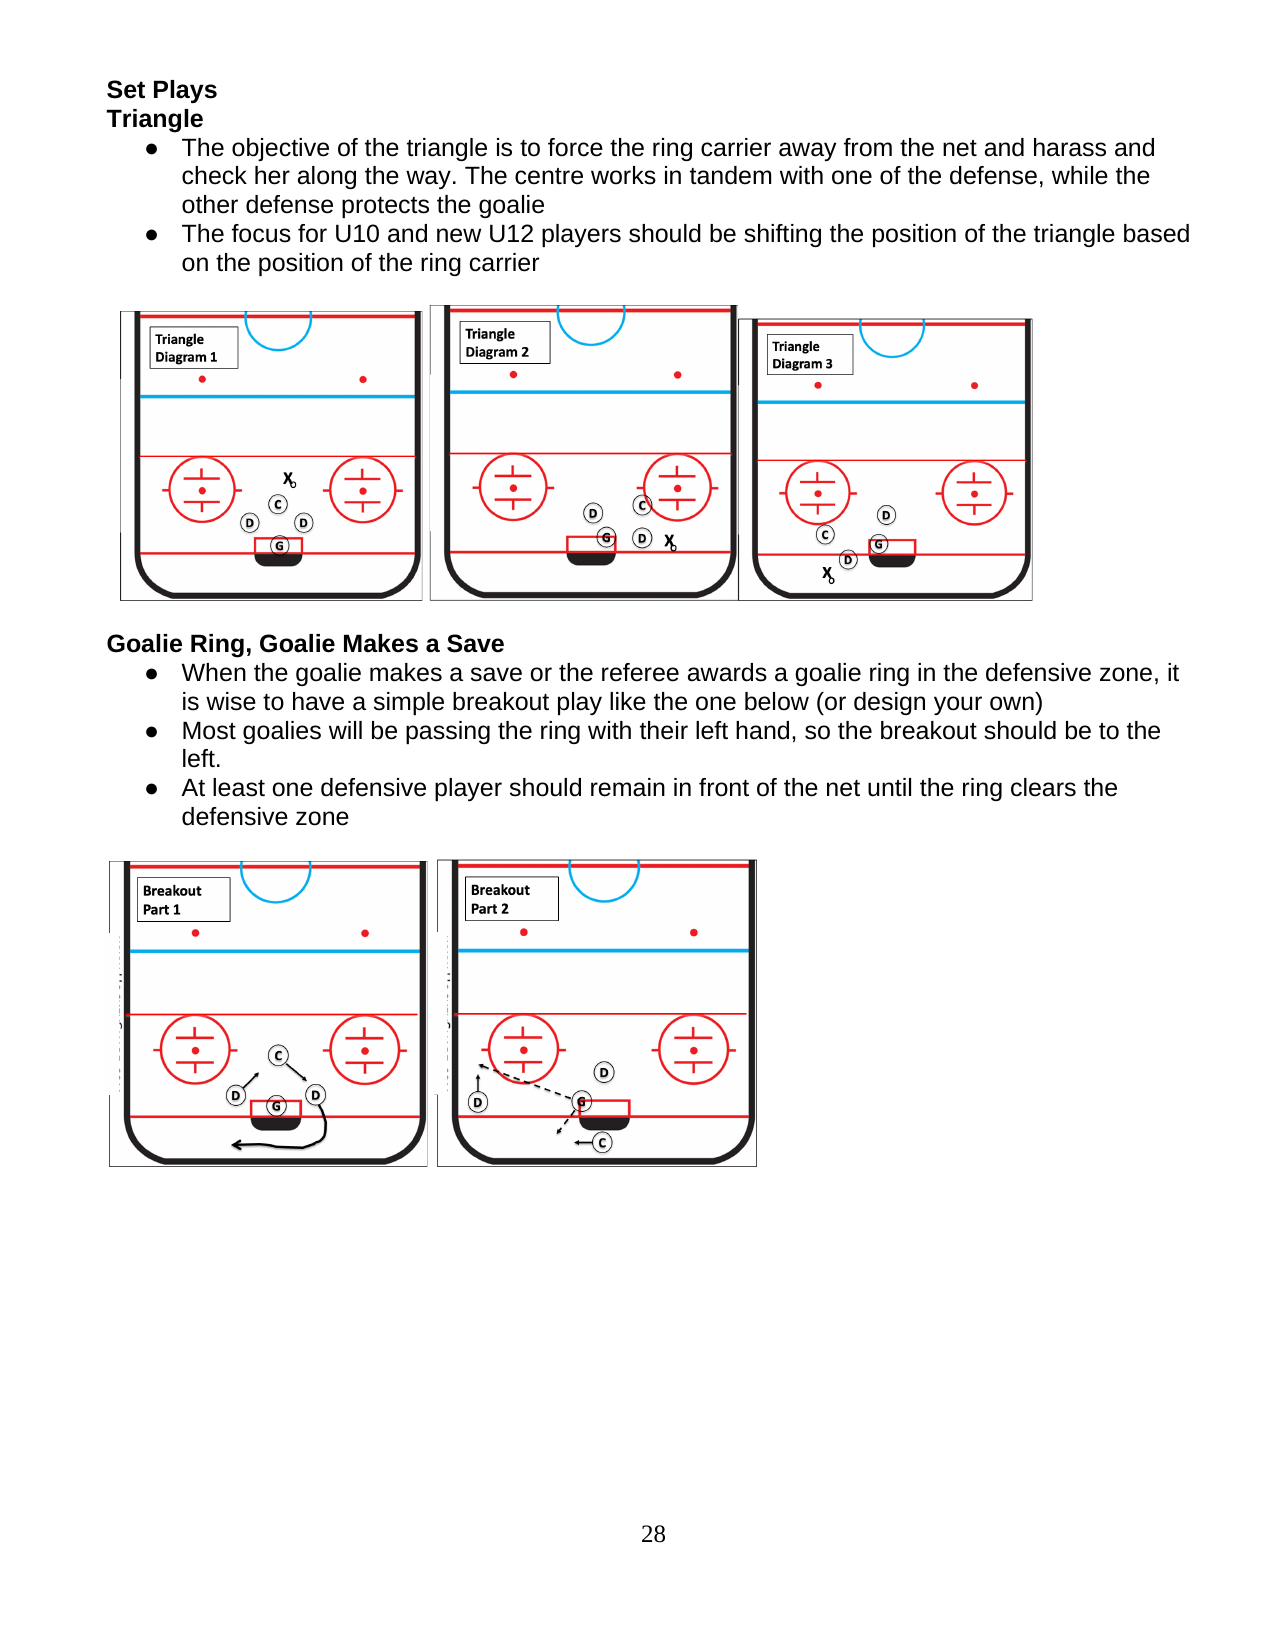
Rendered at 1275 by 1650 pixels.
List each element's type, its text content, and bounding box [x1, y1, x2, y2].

list The focus for U10 and new U12 players should be shifting the position of the triangle based on the position of the ring carrier [144, 219, 1200, 276]
list The objective of the triangle is to force the ring carrier away from the net and harass and check her along the way. The centre works in tandem with one of the defense, while the other defense protects the goalie [144, 132, 1200, 219]
picture [559, 305, 623, 343]
text Triangle [106, 104, 1200, 132]
text Goalie Ring, Goalie Makes a Save [106, 629, 1200, 658]
picture [106, 861, 428, 1167]
picture [243, 861, 309, 901]
text Set Plays [106, 75, 1200, 104]
picture [247, 311, 309, 348]
list When the goalie makes a save or the referee awards a goalie ring in the defensive zone, it is wise to have a simple breakout play like the one below (or design your own) [144, 658, 1200, 716]
list At least one defensive player should remain in front of the net until the ring clears the defensive zone [144, 773, 1200, 831]
picture [571, 859, 637, 900]
picture [429, 305, 1033, 601]
list Most goalies will be passing the ring with their left hand, so the breakout should be to the left. [144, 716, 1200, 773]
picture [120, 311, 423, 601]
picture [862, 318, 922, 355]
picture [434, 859, 757, 1167]
